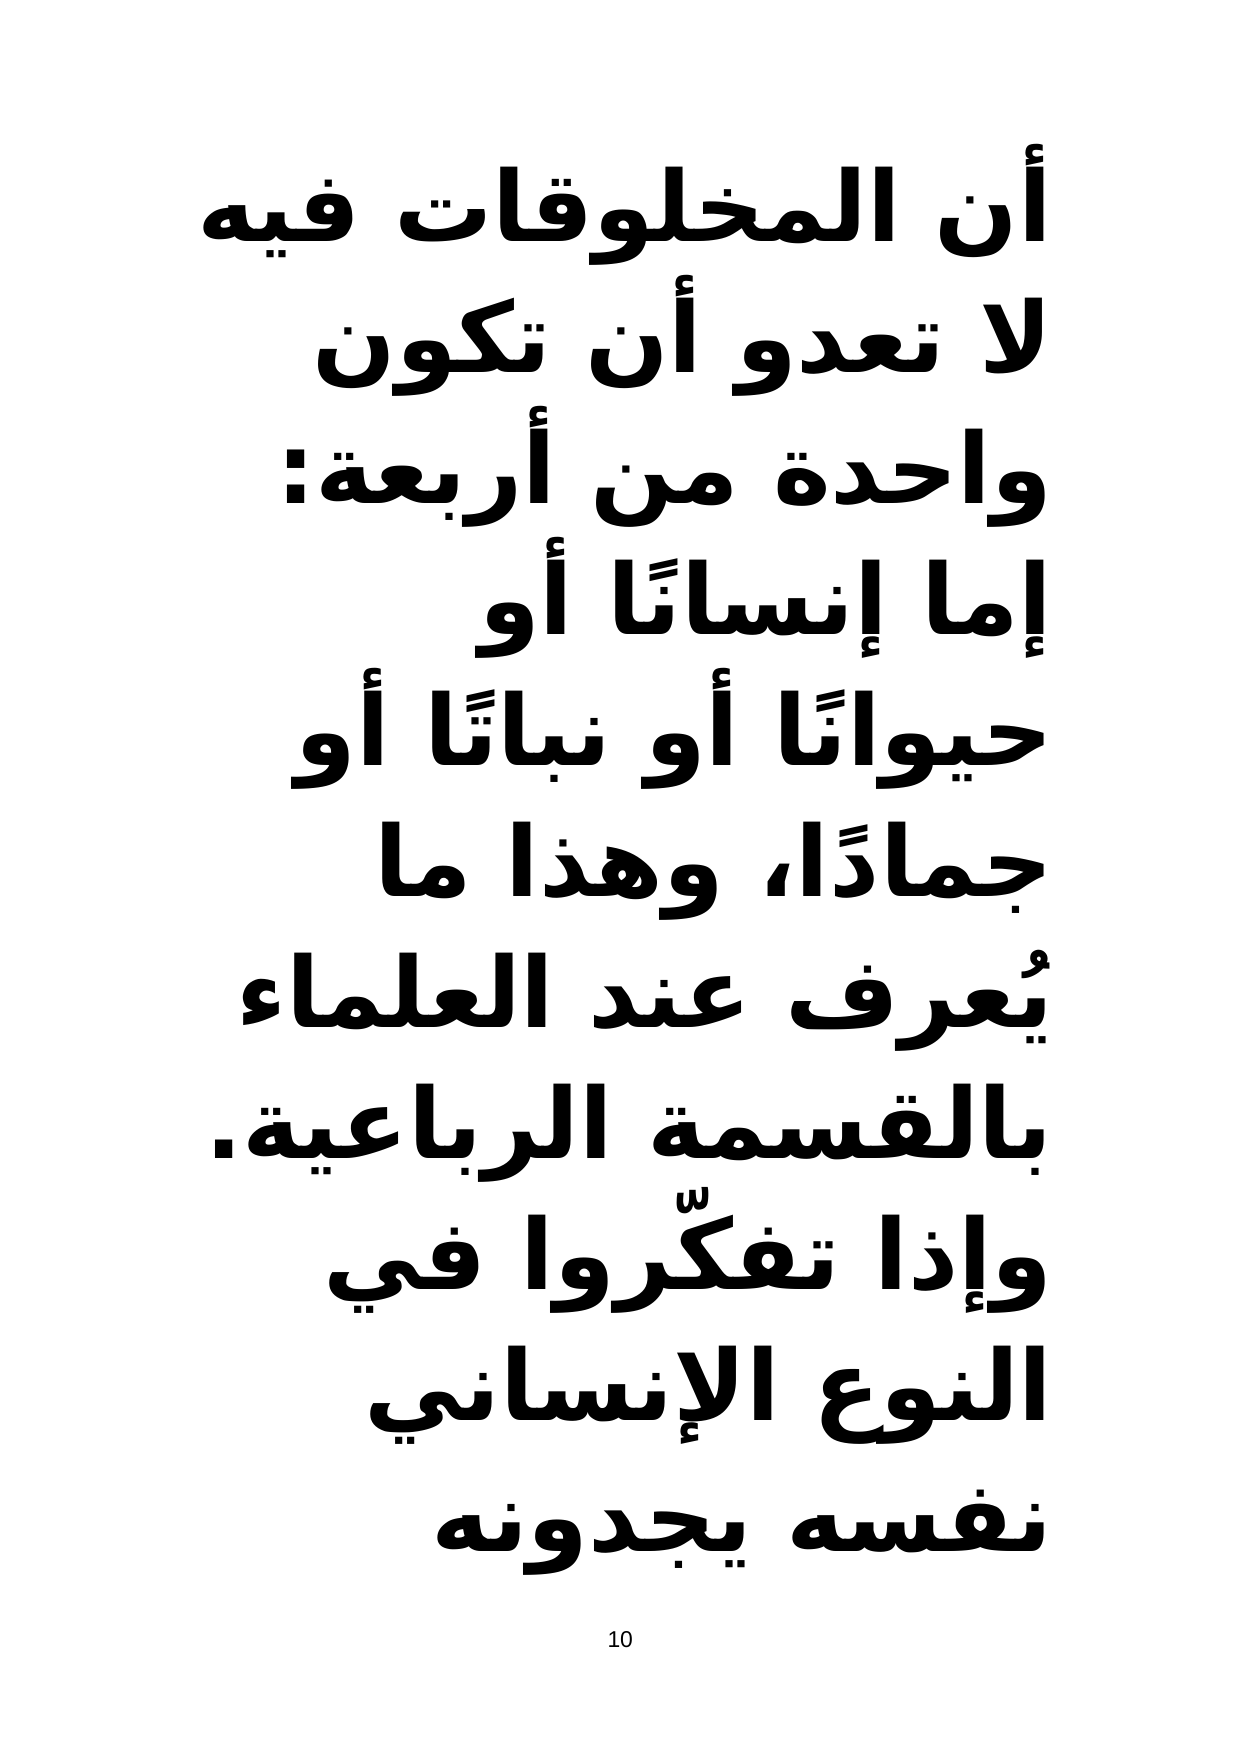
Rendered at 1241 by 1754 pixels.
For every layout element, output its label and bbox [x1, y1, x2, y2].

text [187, 150, 1053, 1574]
